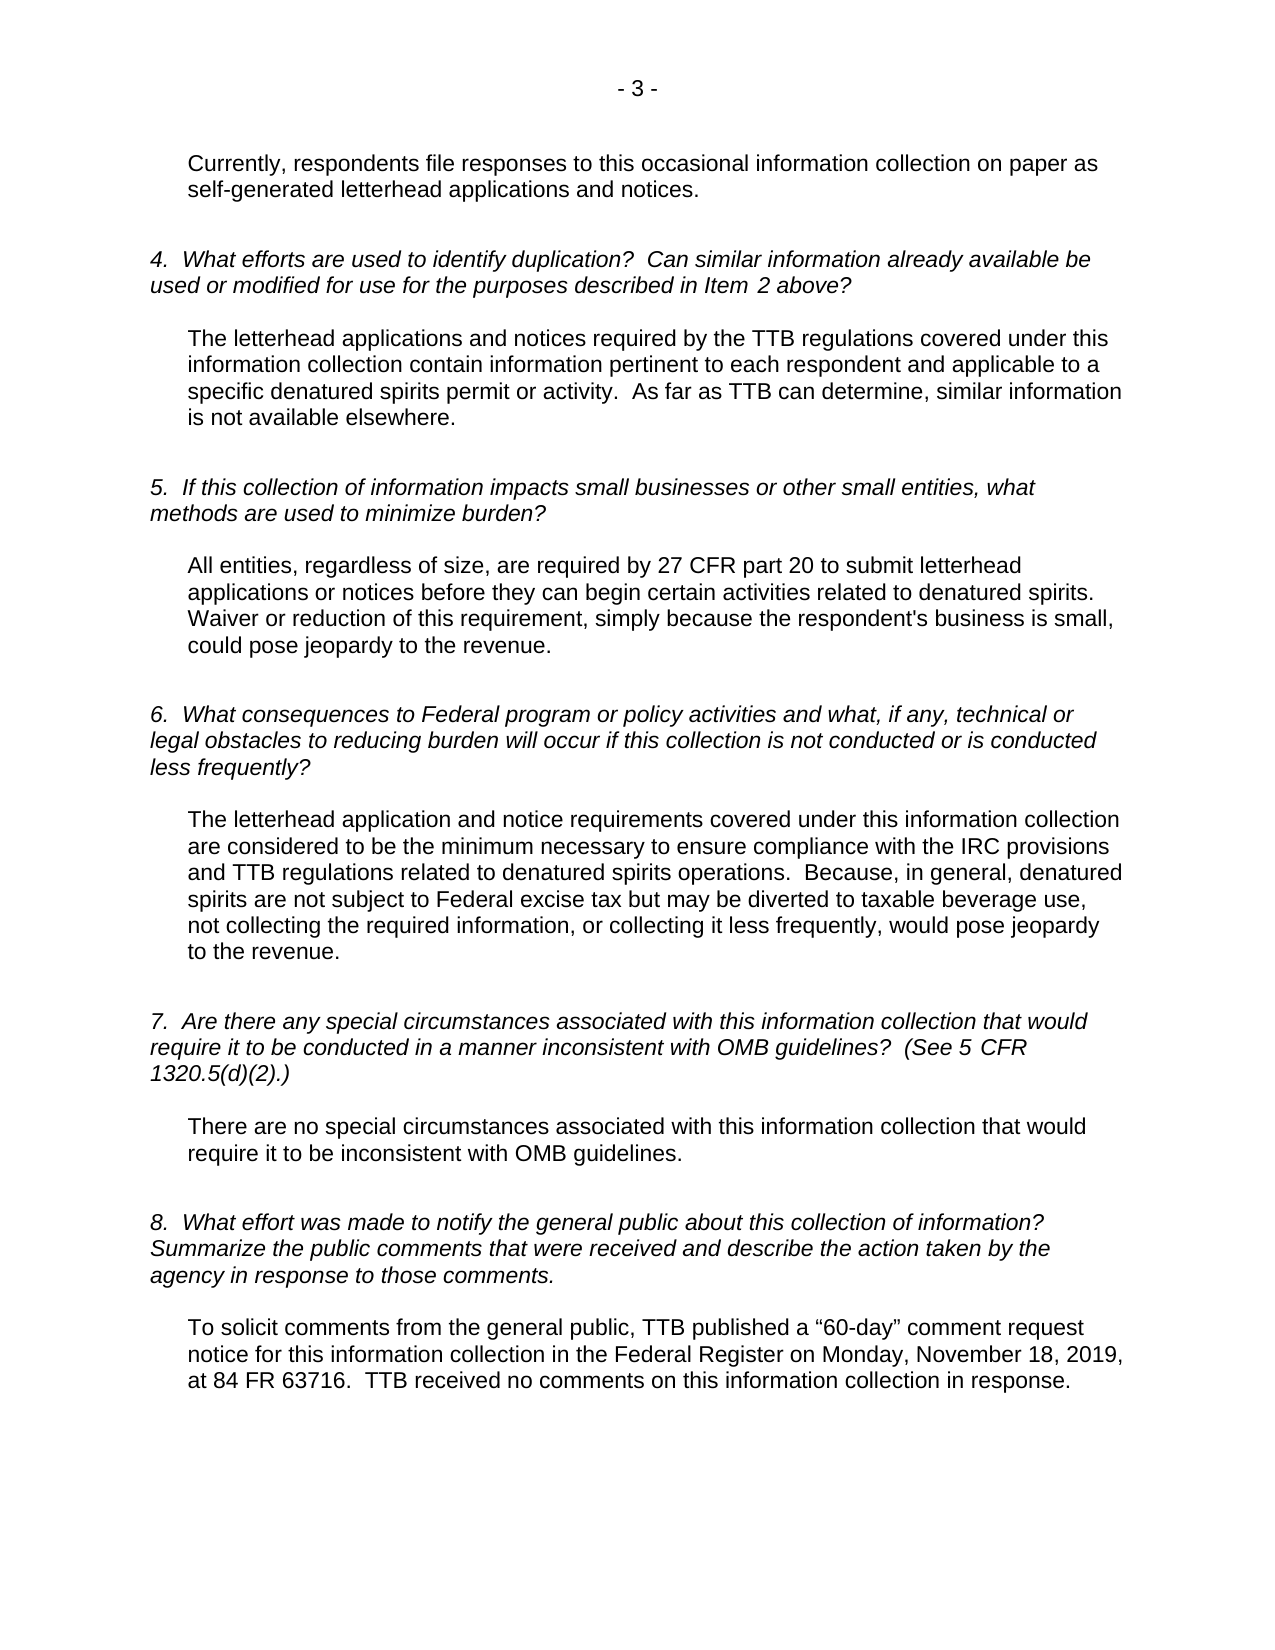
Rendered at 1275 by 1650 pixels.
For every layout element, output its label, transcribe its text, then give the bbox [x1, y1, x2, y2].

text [187, 150, 1125, 203]
text The letterhead application and notice requirements covered under this information collection are considered to be the minimum necessary to ensure compliance with the IRC provisions and TTB regulations related to denatured spirits operations. Because, in general, denatured spirits are not subject to Federal excise tax but may be diverted to taxable beverage use, not collecting the required information, or collecting it less frequently, would pose jeopardy to the revenue. [187, 806, 1125, 964]
text 6. What consequences to Federal program or policy activities and what, if any, technical or legal obstacles to reducing burden will occur if this collection is not conducted or is conducted less frequently? [150, 701, 1125, 780]
text All entities, regardless of size, are required by 27 CFR part 20 to submit letterhead applications or notices before they can begin certain activities related to denatured spirits. Waiver or reduction of this requirement, simply because the respondent's business is small, could pose jeopardy to the revenue. [187, 552, 1125, 658]
text There are no special circumstances associated with this information collection that would require it to be inconsistent with OMB guidelines. [187, 1113, 1125, 1166]
text 8. What effort was made to notify the general public about this collection of information? Summarize the public comments that were received and describe the action taken by the agency in response to those comments. [150, 1209, 1125, 1288]
text The letterhead applications and notices required by the TTB regulations covered under this information collection contain information pertinent to each respondent and applicable to a specific denatured spirits permit or activity. As far as TTB can determine, similar information is not available elsewhere. [187, 325, 1125, 430]
text 5. If this collection of information impacts small businesses or other small entities, what methods are used to minimize burden? [150, 473, 1125, 526]
text 7. Are there any special circumstances associated with this information collection that would require it to be conducted in a manner inconsistent with OMB guidelines? (See 5 CFR 1320.5(d)(2).) [150, 1008, 1125, 1087]
text To solicit comments from the general public, TTB published a “60-day” comment request notice for this information collection in the Federal Register on Monday, November 18, 2019, at 84 FR 63716. TTB received no comments on this information collection in response. [187, 1314, 1125, 1393]
text 4. What efforts are used to identify duplication? Can similar information already available be used or modified for use for the purposes described in Item 2 above? [150, 246, 1125, 298]
